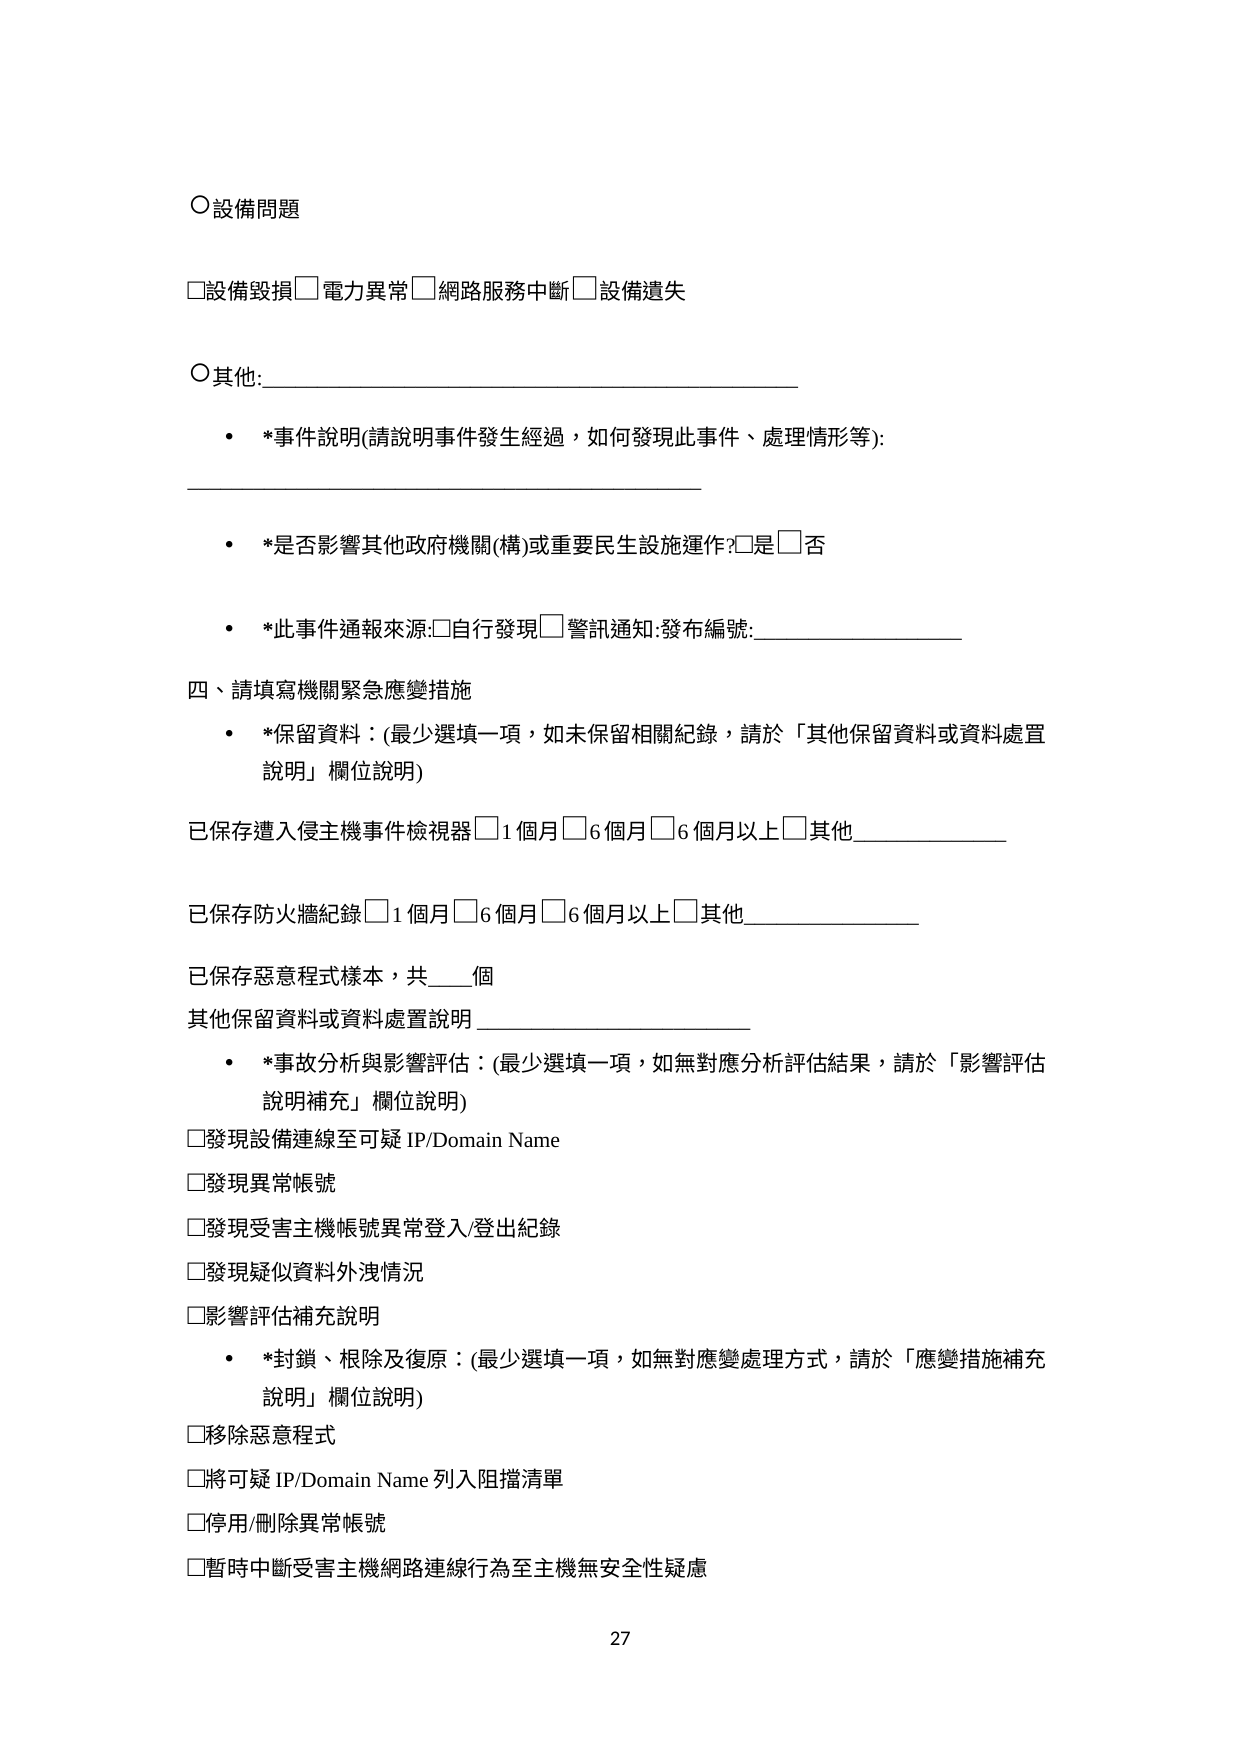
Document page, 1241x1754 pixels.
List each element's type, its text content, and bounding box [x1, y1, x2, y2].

text □發現設備連線至可疑IP/Domain Name [187, 1118, 1053, 1156]
list *事故分析與影響評估：(最少選填一項，如無對應分析評估結果，請於「影響評估說明補充」欄位說明) [225, 1043, 1053, 1118]
list *是否影響其他政府機關(構)或重要民生設施運作?□是□否 [225, 503, 1053, 578]
text 已保存惡意程式樣本，共____個 [187, 956, 1053, 993]
text 已保存防火牆紀錄□1個月□6個月□6個月以上□其他________________ [187, 872, 1053, 947]
text □發現疑似資料外洩情況 [187, 1251, 1053, 1288]
list *保留資料：(最少選填一項，如未保留相關紀錄，請於「其他保留資料或資料處罝說明」欄位說明) [225, 714, 1053, 789]
text □設備毀損□電力異常□網路服務中斷□設備遺失 [187, 249, 1053, 324]
text □將可疑IP/Domain Name列入阻擋清單 [187, 1458, 1053, 1496]
text □發現受害主機帳號異常登入/登出紀錄 [187, 1207, 1053, 1244]
list *此事件通報來源:□自行發現□警訊通知:發布編號:___________________ [225, 587, 1053, 662]
text □發現異常帳號 [187, 1162, 1053, 1200]
text □移除惡意程式 [187, 1414, 1053, 1452]
text □停用/刪除異常帳號 [187, 1502, 1053, 1540]
text 其他保留資料或資料處置說明 _________________________ [187, 999, 1053, 1037]
text ○其他:_________________________________________________ [187, 332, 1053, 407]
text □影響評估補充說明 [187, 1295, 1053, 1332]
text ○設備問題 [187, 164, 1053, 239]
text 四、請填寫機關緊急應變措施 [187, 670, 1053, 708]
text 已保存遭入侵主機事件檢視器□1個月□6個月□6個月以上□其他______________ [187, 789, 1053, 864]
text □暫時中斷受害主機網路連線行為至主機無安全性疑慮 [187, 1547, 1053, 1584]
text _______________________________________________ [187, 461, 1053, 498]
list *事件說明(請說明事件發生經過，如何發現此事件、處理情形等): [225, 417, 1053, 454]
list *封鎖、根除及復原：(最少選填一項，如無對應變處理方式，請於「應變措施補充說明」欄位說明) [225, 1339, 1053, 1414]
